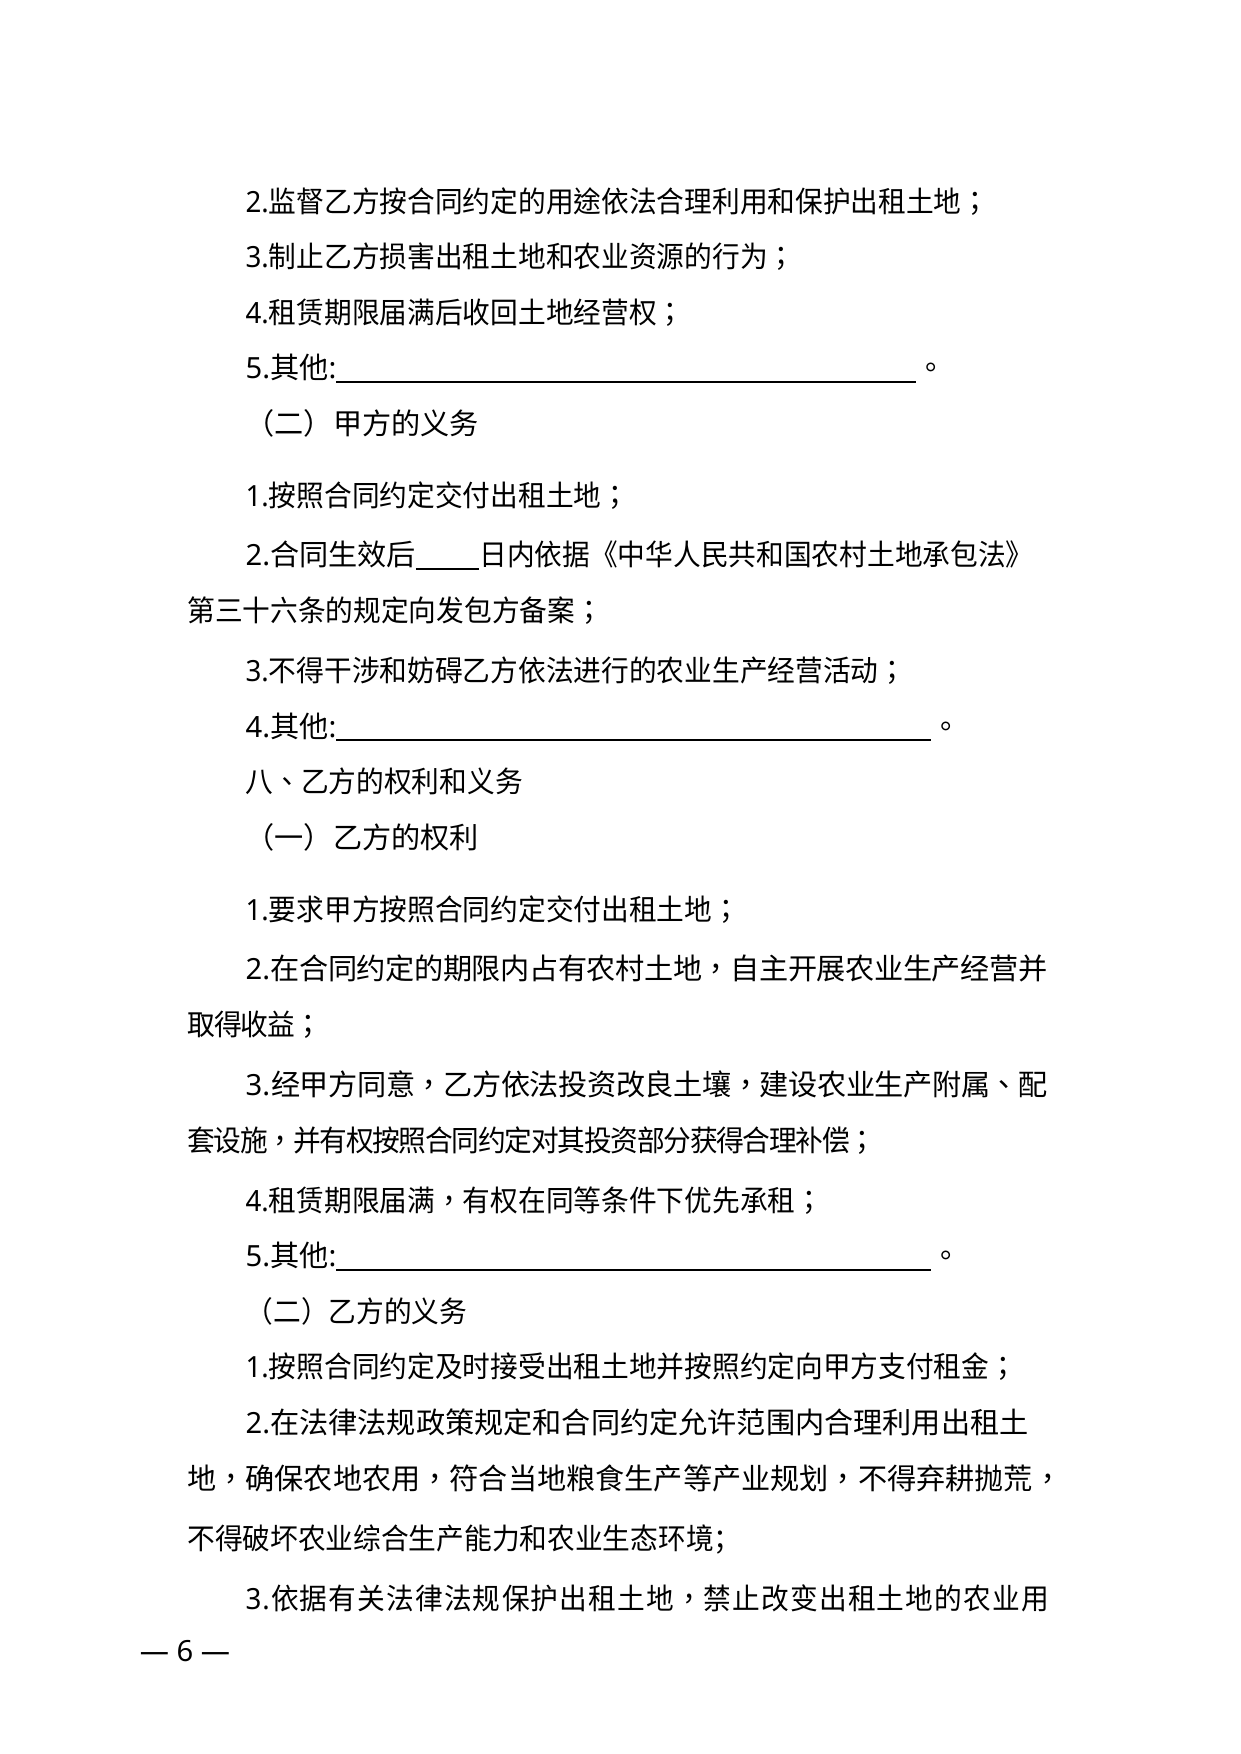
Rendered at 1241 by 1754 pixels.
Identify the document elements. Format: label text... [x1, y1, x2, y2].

text 3.制止乙方损害出租土地和农业资源的行为； [245, 236, 1076, 276]
text 1.要求甲方按照合同约定交付出租土地； [245, 889, 771, 929]
text 4.其他: 。 [245, 706, 1076, 746]
text 1.按照合同约定交付出租土地； [245, 475, 654, 515]
text 2.合同生效后 日内依据《中华人民共和国农村土地承包法》 第三十六条的规定向发包方备案； [187, 535, 1064, 630]
text 3.经甲方同意，乙方依法投资改良土壤，建设农业生产附属、配套设施，并有权按照合同约定对其投资部分获得合理补偿； [187, 1064, 1049, 1160]
text 八、乙方的权利和义务 [245, 761, 1076, 801]
text （一）乙方的权利 [245, 817, 771, 857]
text 3.不得干涉和妨碍乙方依法进行的农业生产经营活动； [245, 650, 1076, 690]
text 2.监督乙方按合同约定的用途依法合理利用和保护出租土地； [245, 181, 1076, 221]
text 5.其他: 。 [245, 1236, 1076, 1275]
text 1.按照合同约定及时接受出租土地并按照约定向甲方支付租金； [245, 1347, 1076, 1386]
text 4.租赁期限届满，有权在同等条件下优先承租； [245, 1180, 1076, 1219]
text （二）乙方的义务 [245, 1291, 1076, 1331]
text （二）甲方的义务 [245, 403, 654, 443]
text 3.依据有关法律法规保护出租土地，禁止改变出租土地的农业用 [245, 1579, 1076, 1618]
text 2.在合同约定的期限内占有农村土地，自主开展农业生产经营并取得收益； [187, 949, 1049, 1044]
text 4.租赁期限届满后收回土地经营权； [245, 292, 1076, 332]
text 2.在法律法规政策规定和合同约定允许范围内合理利用出租土地，确保农地农用，符合当地粮食生产等产业规划，不得弃耕抛荒， 不得破坏农业综合生产能力和农业生态环境； [187, 1402, 1064, 1558]
text 5.其他: 。 [245, 348, 1076, 387]
